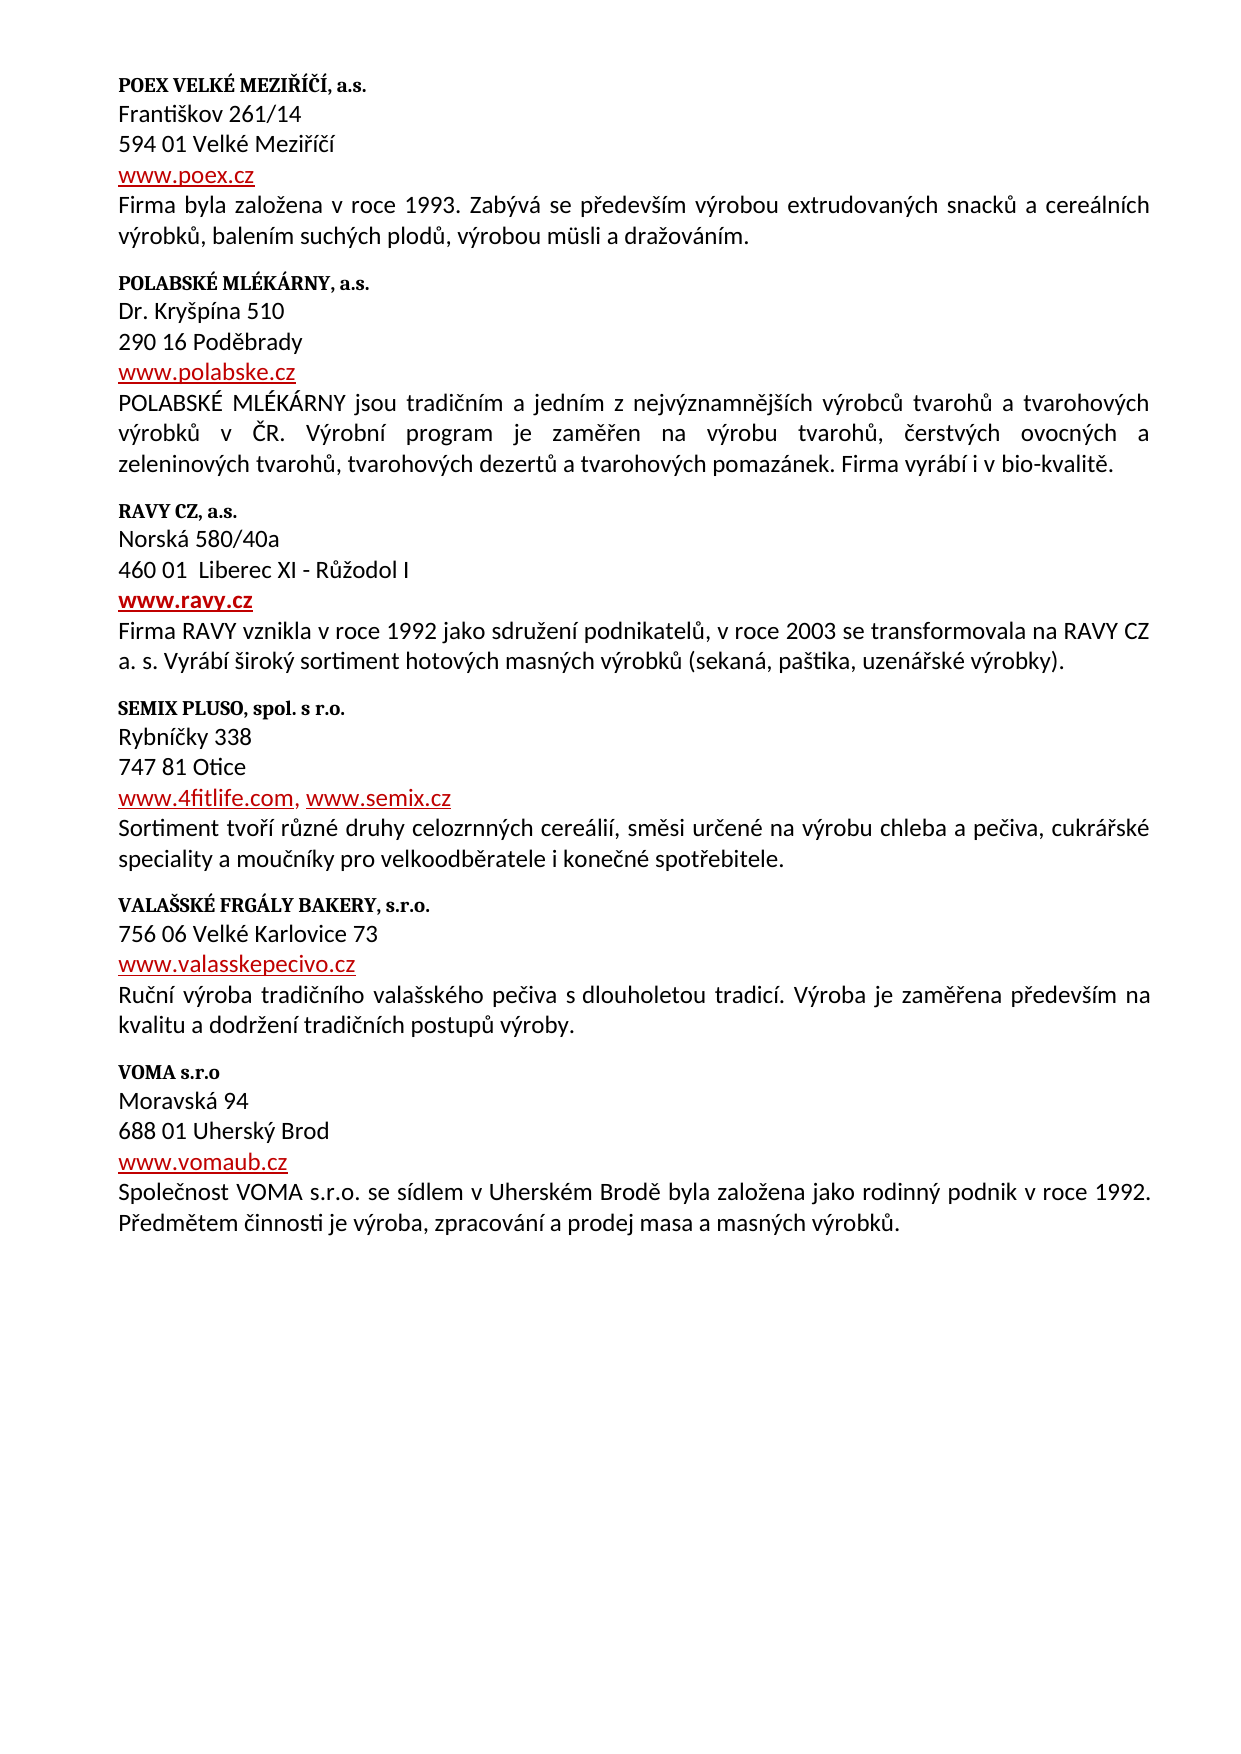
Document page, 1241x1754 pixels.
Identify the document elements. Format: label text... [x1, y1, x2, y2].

text Moravská 94 [118, 1085, 1152, 1115]
text www.ravy.cz [118, 584, 1144, 615]
text Rybníčky 338 [118, 721, 1152, 751]
text Dr. Kryšpína 510 [118, 295, 1152, 326]
text www.polabske.cz [118, 356, 1152, 387]
text 460 01 Liberec XI - Růžodol I [118, 554, 1144, 584]
text 747 81 Otice [118, 751, 1152, 782]
text Sortiment tvoří různé druhy celozrnných cereálií, směsi určené na výrobu chleba a pečiva, cukrářské speciality a moučníky pro velkoodběratele i konečné spotřebitele. [118, 812, 1152, 873]
subtitle POEX VELKÉ MEZIŘÍČÍ, a.s. [118, 74, 1152, 98]
text Firma byla založena v roce 1993. Zabývá se především výrobou extrudovaných snacků a cereálních výrobků, balením suchých plodů, výrobou müsli a dražováním. [118, 189, 1152, 251]
text Ruční výroba tradičního valašského pečiva s dlouholetou tradicí. Výroba je zaměřena především na kvalitu a dodržení tradičních postupů výroby. [118, 979, 1152, 1040]
subtitle VOMA s.r.o [118, 1061, 1152, 1085]
text www.vomaub.cz [118, 1146, 1152, 1176]
text 594 01 Velké Meziříčí [118, 128, 1152, 159]
text www.4fitlife.com, www.semix.cz [118, 782, 1152, 812]
text www.valasskepecivo.cz [118, 948, 1152, 979]
subtitle POLABSKÉ MLÉKÁRNY, a.s. [118, 271, 1152, 295]
subtitle RAVY CZ, a.s. [118, 499, 1152, 523]
text 688 01 Uherský Brod [118, 1115, 1152, 1146]
text Františkov 261/14 [118, 98, 1152, 128]
text Společnost VOMA s.r.o. se sídlem v Uherském Brodě byla založena jako rodinný podnik v roce 1992. Předmětem činnosti je výroba, zpracování a prodej masa a masných výrobků. [118, 1176, 1152, 1237]
text Norská 580/40a [118, 523, 1144, 554]
text Firma RAVY vznikla v roce 1992 jako sdružení podnikatelů, v roce 2003 se transformovala na RAVY CZ a. s. Vyrábí široký sortiment hotových masných výrobků (sekaná, paštika, uzenářské výrobky). [118, 615, 1152, 676]
text POLABSKÉ MLÉKÁRNY jsou tradičním a jedním z nejvýznamnějších výrobců tvarohů a tvarohových výrobků v ČR. Výrobní program je zaměřen na výrobu tvarohů, čerstvých ovocných a zeleninových tvarohů, tvarohových dezertů a tvarohových pomazánek. Firma vyrábí i v bio-kvalitě. [118, 387, 1152, 478]
subtitle VALAŠSKÉ FRGÁLY BAKERY, s.r.o. [118, 894, 1152, 918]
text 756 06 Velké Karlovice 73 [118, 918, 1152, 948]
text 290 16 Poděbrady [118, 326, 1152, 356]
subtitle SEMIX PLUSO, spol. s r.o. [118, 697, 1152, 721]
text www.poex.cz [118, 159, 1152, 189]
